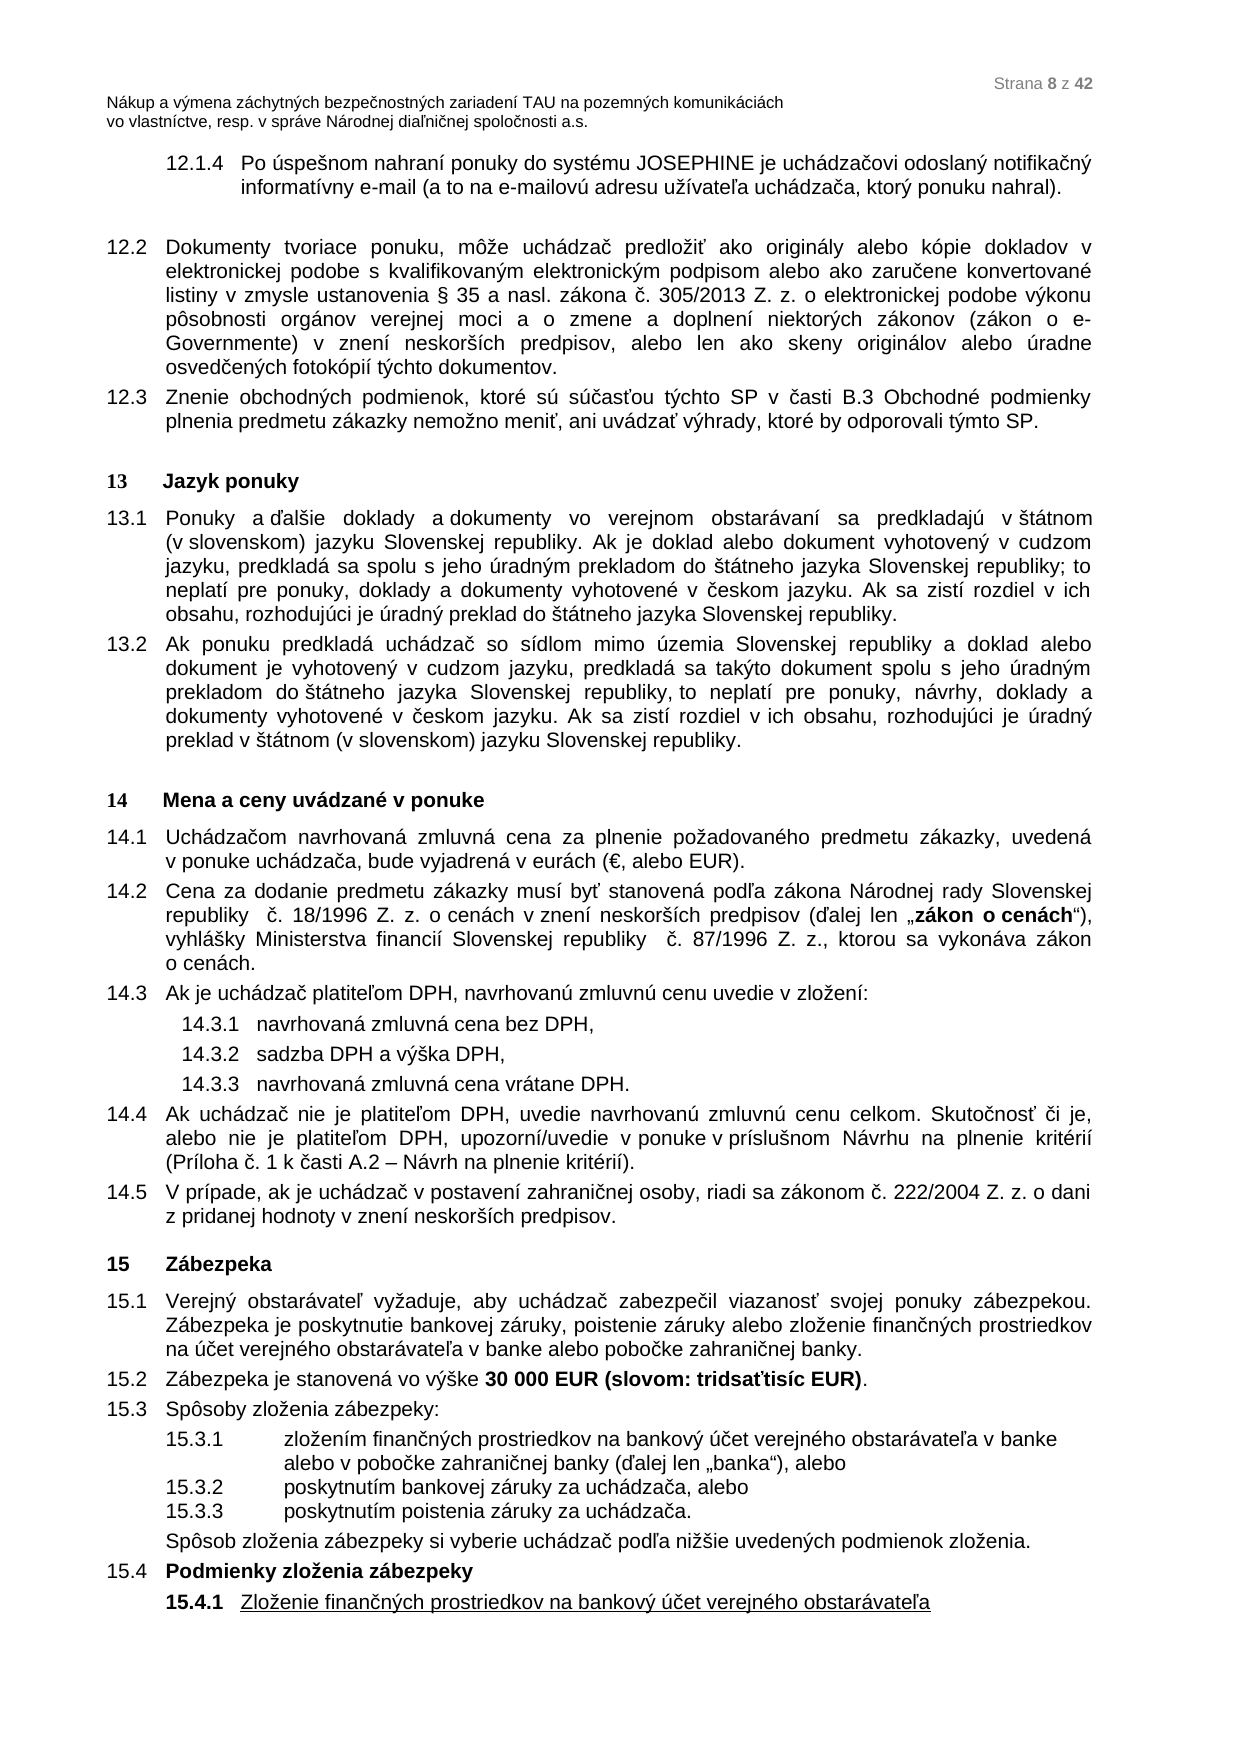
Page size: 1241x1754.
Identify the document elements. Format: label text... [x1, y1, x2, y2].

list Podmienky zloženia zábezpeky [106, 1559, 1093, 1583]
list Ak ponuku predkladá uchádzač so sídlom mimo územia Slovenskej republiky a doklad alebo dokument je vyhotovený v cudzom jazyku, predkladá sa takýto dokument spolu s jeho úradným prekladom do štátneho jazyka Slovenskej republiky, to neplatí pre ponuky, návrhy, doklady a dokumenty vyhotovené v českom jazyku. Ak sa zistí rozdiel v ich obsahu, rozhodujúci je úradný preklad v štátnom (v slovenskom) jazyku Slovenskej republiky. [106, 632, 1093, 752]
list Spôsoby zloženia zábezpeky: [106, 1397, 1093, 1421]
list Ak uchádzač nie je platiteľom DPH, uvedie navrhovanú zmluvnú cenu celkom. Skutočnosť či je, alebo nie je platiteľom DPH, upozorní/uvedie v ponuke v príslušnom Návrhu na plnenie kritérií (Príloha č. 1 k časti A.2 – Návrh na plnenie kritérií). [106, 1102, 1093, 1174]
list V prípade, ak je uchádzač v postavení zahraničnej osoby, riadi sa zákonom č. 222/2004 Z. z. o dani z pridanej hodnoty v znení neskorších predpisov. [106, 1180, 1093, 1228]
text 15.3.1 zložením finančných prostriedkov na bankový účet verejného obstarávateľa v banke [165, 1427, 1093, 1451]
list Zábezpeka [106, 1252, 1093, 1276]
text 15.3.3 poskytnutím poistenia záruky za uchádzača. [165, 1499, 1093, 1523]
list navrhovaná zmluvná cena bez DPH, [181, 1011, 1093, 1035]
list sadzba DPH a výška DPH, [181, 1042, 1093, 1066]
list Mena a ceny uvádzané v ponuke [106, 788, 1093, 812]
list Zábezpeka je stanovená vo výške 30 000 EUR (slovom: tridsaťtisíc EUR). [106, 1367, 1093, 1391]
text Spôsob zloženia zábezpeky si vyberie uchádzač podľa nižšie uvedených podmienok zloženia. [165, 1529, 1093, 1553]
list Ak je uchádzač platiteľom DPH, navrhovanú zmluvnú cenu uvedie v zložení: [106, 981, 1093, 1005]
list Zloženie finančných prostriedkov na bankový účet verejného obstarávateľa [165, 1589, 1093, 1613]
list Verejný obstarávateľ vyžaduje, aby uchádzač zabezpečil viazanosť svojej ponuky zábezpekou. Zábezpeka je poskytnutie bankovej záruky, poistenie záruky alebo zloženie finančných prostriedkov na účet verejného obstarávateľa v banke alebo pobočke zahraničnej banky. [106, 1288, 1093, 1360]
list Cena za dodanie predmetu zákazky musí byť stanovená podľa zákona Národnej rady Slovenskej republiky č. 18/1996 Z. z. o cenách v znení neskorších predpisov (ďalej len „zákon o cenách“), vyhlášky Ministerstva financií Slovenskej republiky č. 87/1996 Z. z., ktorou sa vykonáva zákon o cenách. [106, 879, 1093, 975]
list Jazyk ponuky [106, 469, 1093, 493]
list Ponuky a ďalšie doklady a dokumenty vo verejnom obstarávaní sa predkladajú v štátnom (v slovenskom) jazyku Slovenskej republiky. Ak je doklad alebo dokument vyhotovený v cudzom jazyku, predkladá sa spolu s jeho úradným prekladom do štátneho jazyka Slovenskej republiky; to neplatí pre ponuky, doklady a dokumenty vyhotovené v českom jazyku. Ak sa zistí rozdiel v ich obsahu, rozhodujúci je úradný preklad do štátneho jazyka Slovenskej republiky. [106, 506, 1093, 626]
list Znenie obchodných podmienok, ktoré sú súčasťou týchto SP v časti B.3 Obchodné podmienky plnenia predmetu zákazky nemožno meniť, ani uvádzať výhrady, ktoré by odporovali týmto SP. [106, 385, 1093, 433]
list Uchádzačom navrhovaná zmluvná cena za plnenie požadovaného predmetu zákazky, uvedená v ponuke uchádzača, bude vyjadrená v eurách (€, alebo EUR). [106, 825, 1093, 873]
text 15.3.2 poskytnutím bankovej záruky za uchádzača, alebo [165, 1475, 1093, 1499]
list Po úspešnom nahraní ponuky do systému JOSEPHINE je uchádzačovi odoslaný notifikačný informatívny e-mail (a to na e-mailovú adresu užívateľa uchádzača, ktorý ponuku nahral). [166, 151, 1093, 198]
list Dokumenty tvoriace ponuku, môže uchádzač predložiť ako originály alebo kópie dokladov v elektronickej podobe s kvalifikovaným elektronickým podpisom alebo ako zaručene konvertované listiny v zmysle ustanovenia § 35 a nasl. zákona č. 305/2013 Z. z. o elektronickej podobe výkonu pôsobnosti orgánov verejnej moci a o zmene a doplnení niektorých zákonov (zákon o e-Governmente) v znení neskorších predpisov, alebo len ako skeny originálov alebo úradne osvedčených fotokópií týchto dokumentov. [106, 235, 1093, 379]
list navrhovaná zmluvná cena vrátane DPH. [181, 1072, 1093, 1096]
text alebo v pobočke zahraničnej banky (ďalej len „banka“), alebo [165, 1451, 1093, 1475]
